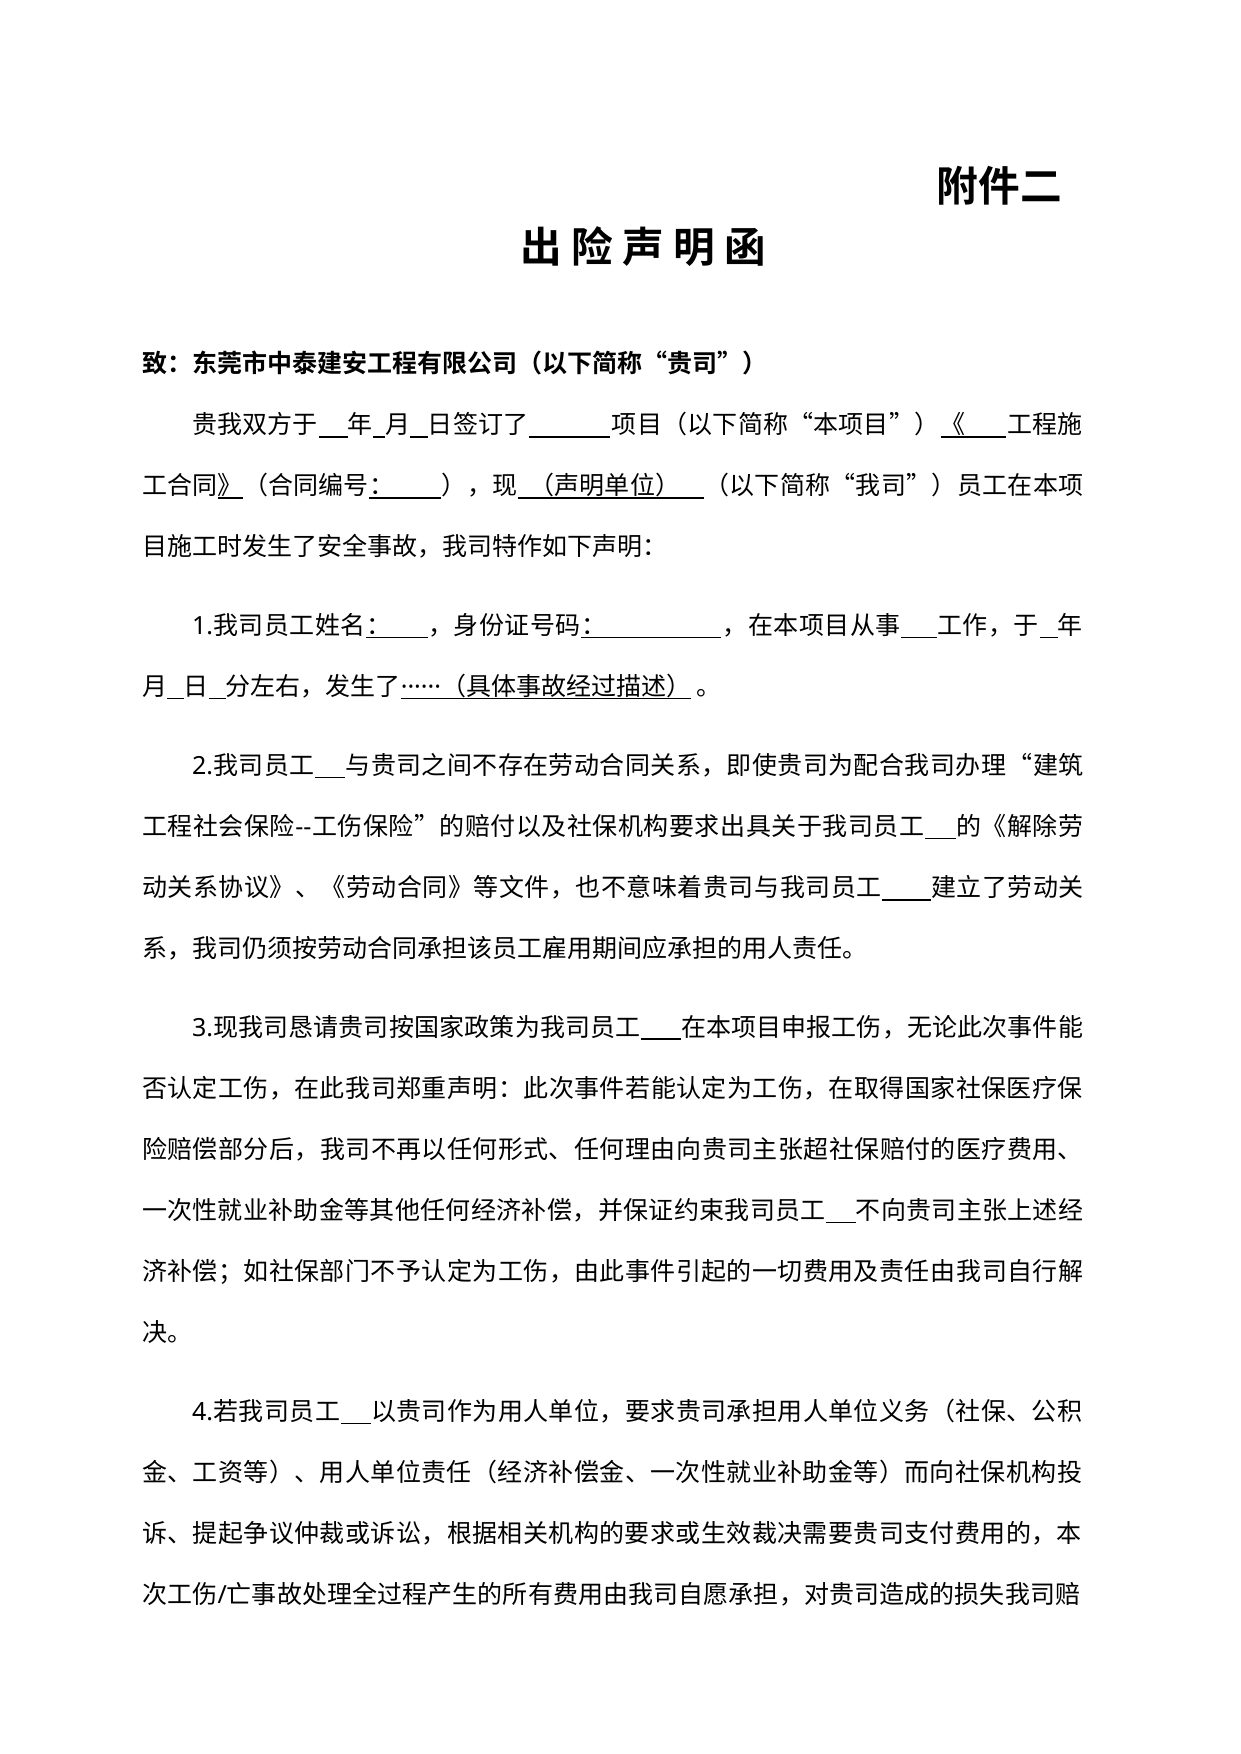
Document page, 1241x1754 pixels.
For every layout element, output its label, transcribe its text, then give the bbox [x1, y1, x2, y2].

list 2.我司员工 与贵司之间不存在劳动合同关系，即使贵司为配合我司办理“建筑工程社会保险--工伤保险”的赔付以及社保机构要求出具关于我司员工 的《解除劳动关系协议》、《劳动合同》等文件，也不意味着贵司与我司员工 建立了劳动关系，我司仍须按劳动合同承担该员工雇用期间应承担的用人责任。 [142, 733, 1083, 977]
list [142, 1379, 1083, 1623]
list 1.我司员工姓名： ，身份证号码： ，在本项目从事 工作，于 年 月 日 分左右，发生了······（具体事故经过描述） 。 [142, 593, 1083, 715]
list 贵我双方于 年 月 日签订了 项目（以下简称“本项目”）《 工程施工合同》（合同编号： ），现 （声明单位） （以下简称“我司”）员工在本项目施工时发生了安全事故，我司特作如下声明： [142, 392, 1083, 575]
text 致：东莞市中泰建安工程有限公司（以下简称“贵司”） [142, 331, 1083, 392]
text 附件二 [142, 153, 1083, 214]
text 出 险 声 明 函 [142, 214, 1144, 274]
list 3.现我司恳请贵司按国家政策为我司员工 在本项目申报工伤，无论此次事件能否认定工伤，在此我司郑重声明：此次事件若能认定为工伤，在取得国家社保医疗保险赔偿部分后，我司不再以任何形式、任何理由向贵司主张超社保赔付的医疗费用、一次性就业补助金等其他任何经济补偿，并保证约束我司员工 不向贵司主张上述经济补偿；如社保部门不予认定为工伤，由此事件引起的一切费用及责任由我司自行解决。 [142, 995, 1083, 1361]
